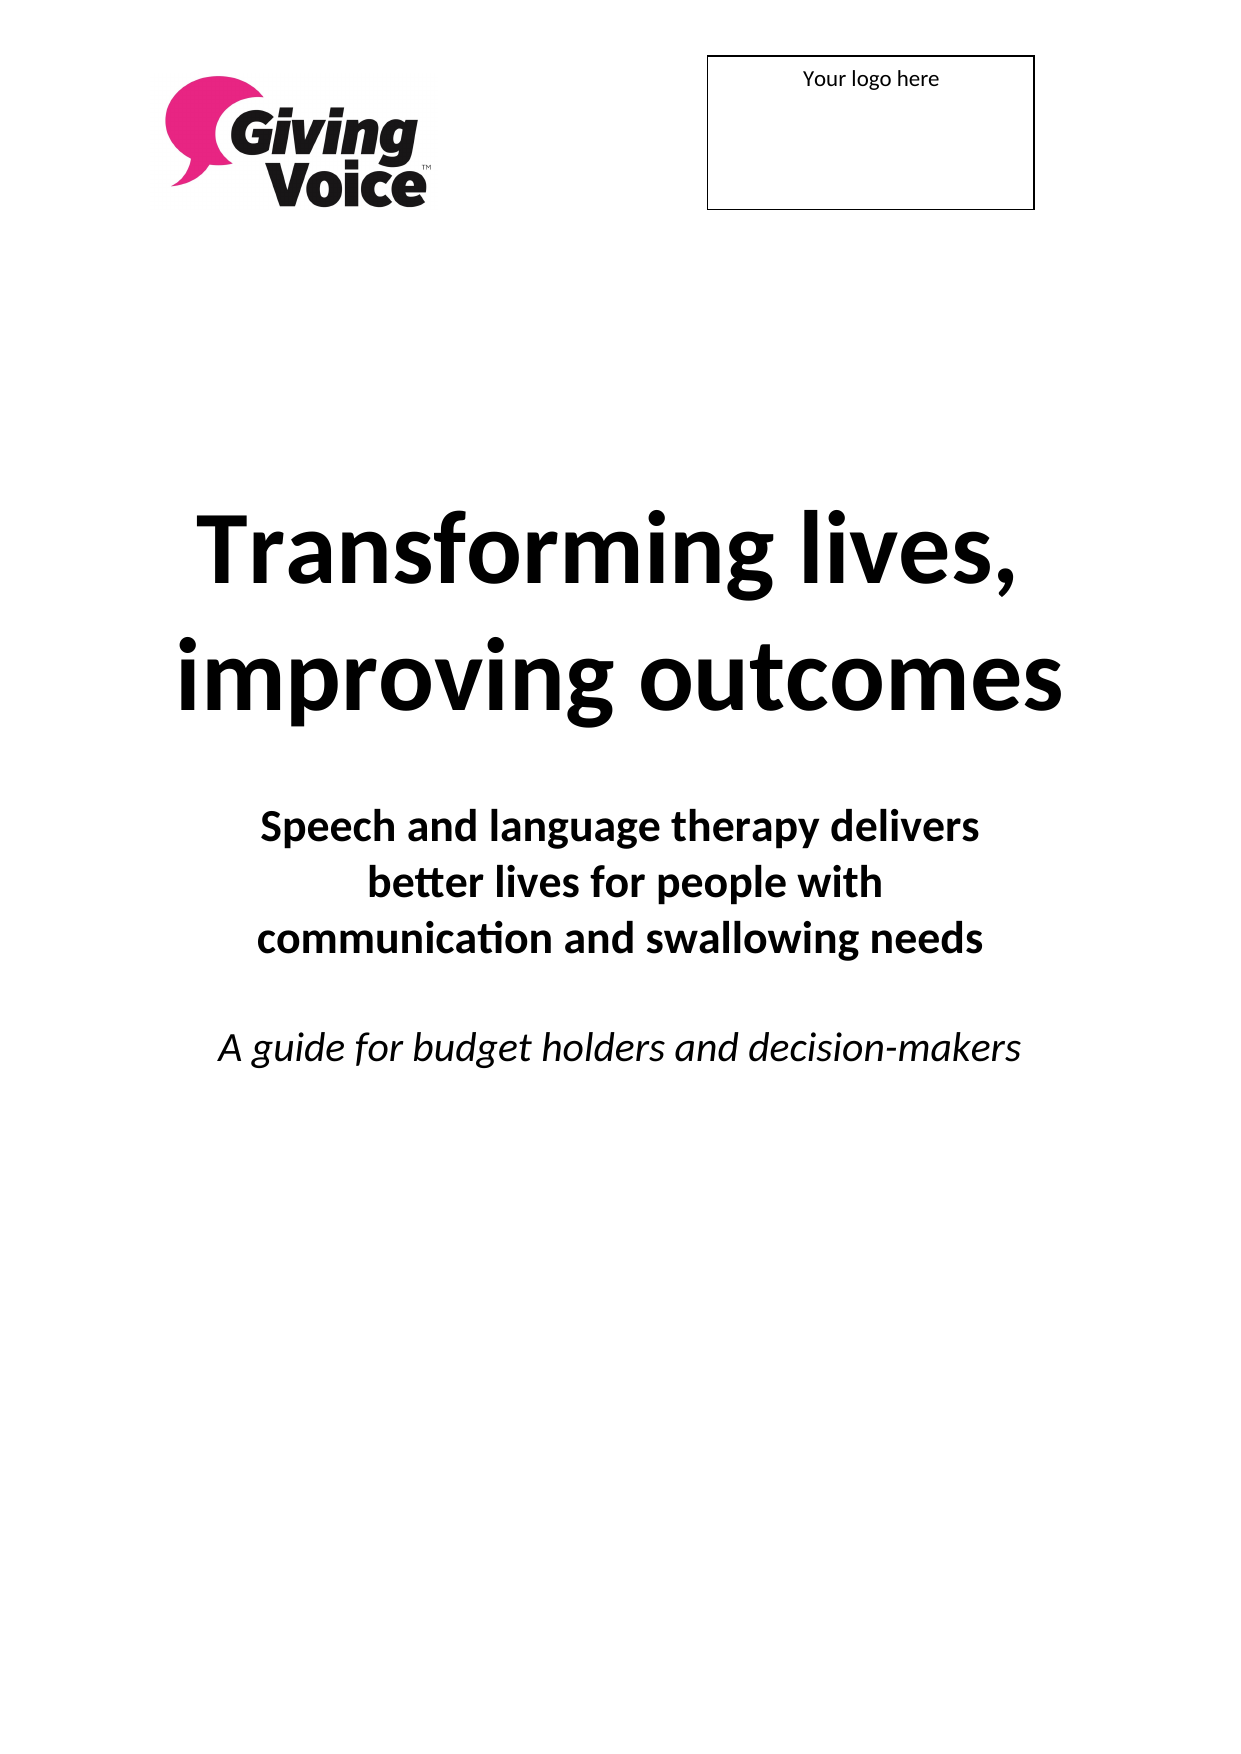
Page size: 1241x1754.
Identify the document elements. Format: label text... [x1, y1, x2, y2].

text A guide for budget holders and decision-makers [150, 1021, 1090, 1072]
picture [150, 73, 439, 210]
text communication and swallowing needs [150, 909, 1090, 965]
text Transforming lives, improving outcomes [150, 482, 1090, 736]
text better lives for people with [150, 853, 1090, 909]
text Speech and language therapy delivers [150, 797, 1090, 853]
